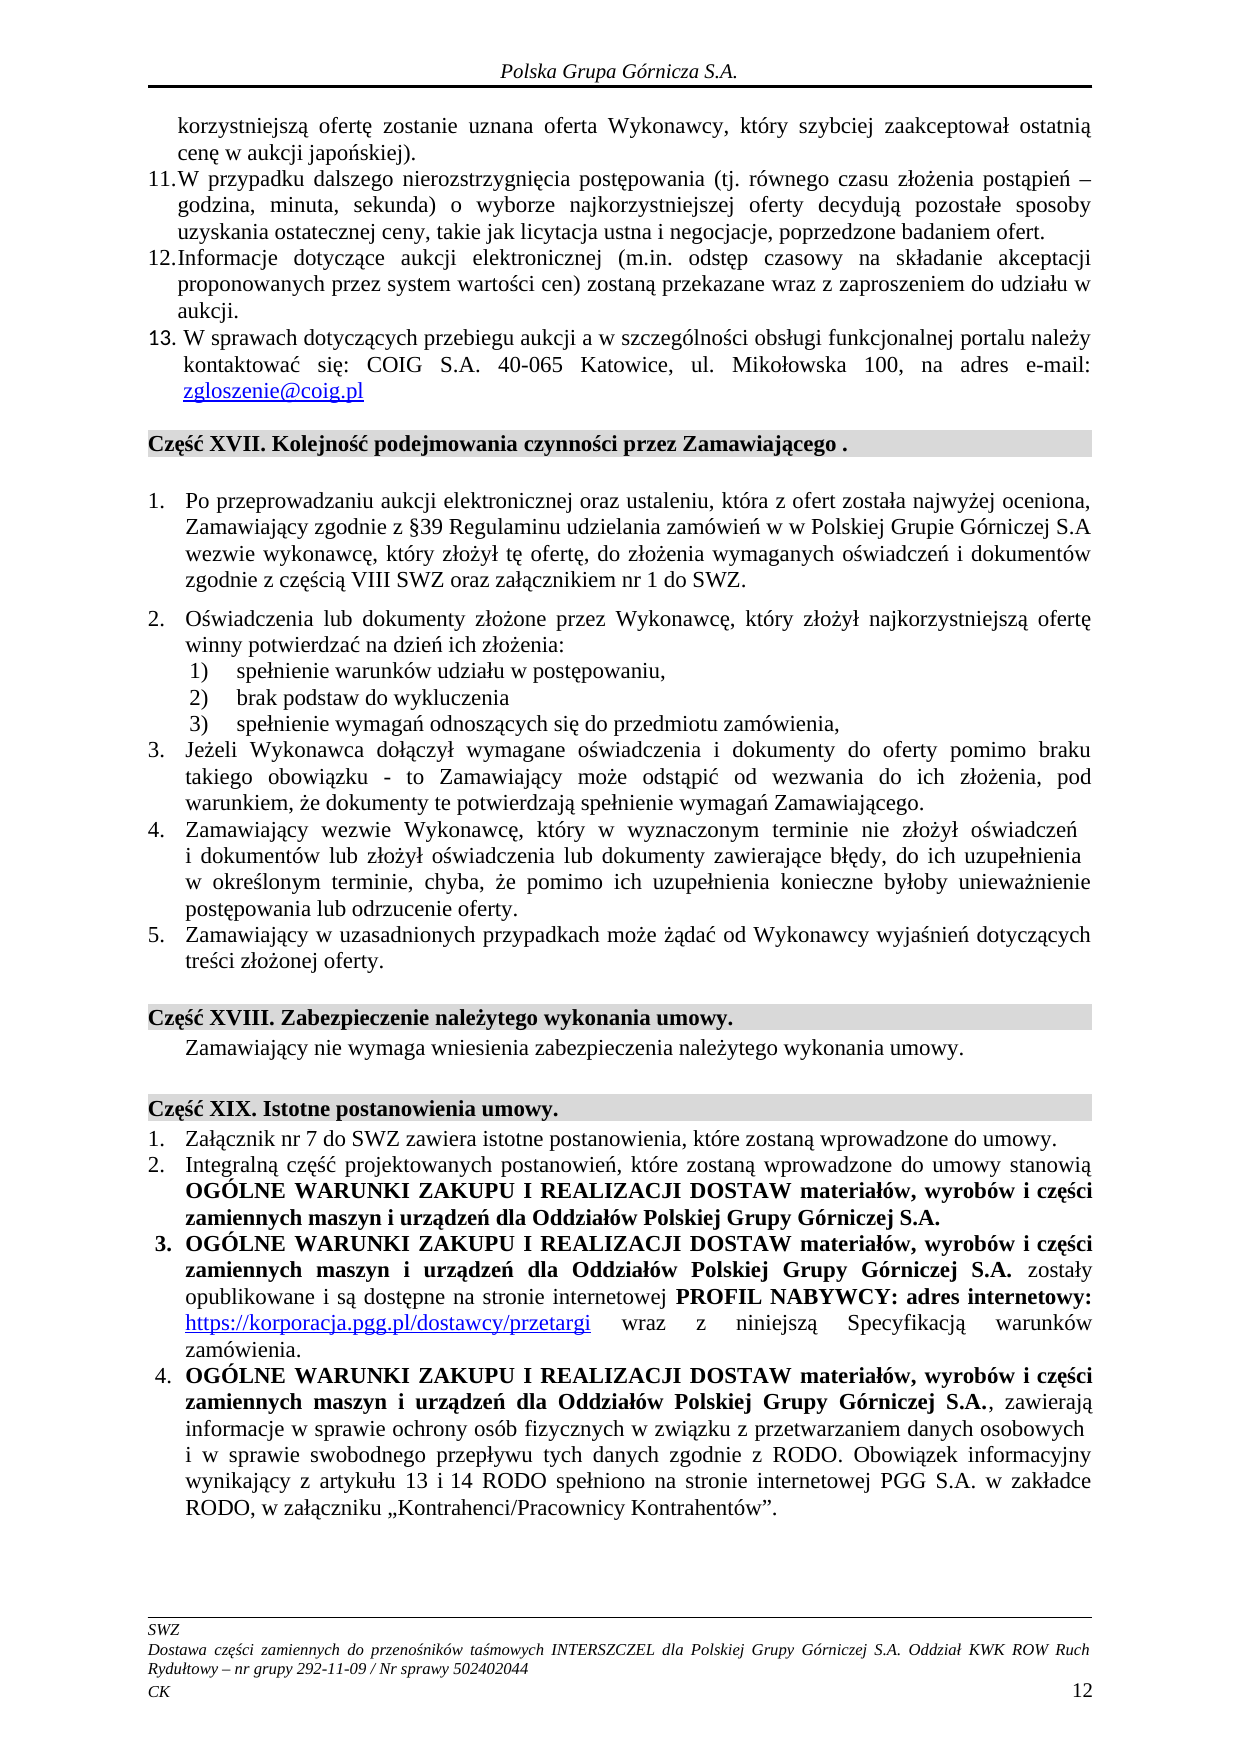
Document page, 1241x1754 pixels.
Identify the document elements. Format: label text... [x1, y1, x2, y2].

list W przypadku dalszego nierozstrzygnięcia postępowania (tj. równego czasu złożenia postąpień – godzina, minuta, sekunda) o wyborze najkorzystniejszej oferty decydują pozostałe sposoby uzyskania ostatecznej ceny, takie jak licytacja ustna i negocjacje, poprzedzone badaniem ofert. [148, 165, 1092, 244]
list Oświadczenia lub dokumenty złożone przez Wykonawcę, który złożył najkorzystniejszą ofertę winny potwierdzać na dzień ich złożenia: [148, 605, 1092, 657]
list Zamawiający w uzasadnionych przypadkach może żądać od Wykonawcy wyjaśnień dotyczących treści złożonej oferty. [148, 921, 1092, 974]
list Jeżeli Wykonawca dołączył wymagane oświadczenia i dokumenty do oferty pomimo braku takiego obowiązku - to Zamawiający może odstąpić od wezwania do ich złożenia, pod warunkiem, że dokumenty te potwierdzają spełnienie wymagań Zamawiającego. [148, 737, 1092, 816]
subtitle Część XVIII. Zabezpieczenie należytego wykonania umowy. [148, 1004, 1092, 1030]
list Załącznik nr 7 do SWZ zawiera istotne postanowienia, które zostaną wprowadzone do umowy. [148, 1125, 1092, 1151]
list Integralną część projektowanych postanowień, które zostaną wprowadzone do umowy stanowią OGÓLNE WARUNKI ZAKUPU I REALIZACJI DOSTAW materiałów, wyrobów i części zamiennych maszyn i urządzeń dla Oddziałów Polskiej Grupy Górniczej S.A. [148, 1151, 1092, 1230]
list OGÓLNE WARUNKI ZAKUPU I REALIZACJI DOSTAW materiałów, wyrobów i części zamiennych maszyn i urządzeń dla Oddziałów Polskiej Grupy Górniczej S.A., zawierają informacje w sprawie ochrony osób fizycznych w związku z przetwarzaniem danych osobowych i w sprawie swobodnego przepływu tych danych zgodnie z RODO. Obowiązek informacyjny wynikający z artykułu 13 i 14 RODO spełniono na stronie internetowej PGG S.A. w zakładce RODO, w załączniku „Kontrahenci/Pracownicy Kontrahentów”. [154, 1362, 1092, 1520]
list spełnienie wymagań odnoszących się do przedmiotu zamówienia, [189, 710, 1092, 737]
list spełnienie warunków udziału w postępowaniu, [189, 657, 1092, 684]
subtitle Część XVII. Kolejność podejmowania czynności przez Zamawiającego . [148, 430, 1092, 457]
list brak podstaw do wykluczenia [189, 684, 1092, 710]
list W sprawach dotyczących przebiegu aukcji a w szczególności obsługi funkcjonalnej portalu należy kontaktować się: COIG S.A. 40-065 Katowice, ul. Mikołowska 100, na adres e-mail: zgloszenie@coig.pl [148, 323, 1092, 404]
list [148, 112, 1092, 165]
list Po przeprowadzaniu aukcji elektronicznej oraz ustaleniu, która z ofert została najwyżej oceniona, Zamawiający zgodnie z §39 Regulaminu udzielania zamówień w w Polskiej Grupie Górniczej S.A wezwie wykonawcę, który złożył tę ofertę, do złożenia wymaganych oświadczeń i dokumentów zgodnie z częścią VIII SWZ oraz załącznikiem nr 1 do SWZ. [148, 487, 1092, 592]
list Zamawiający nie wymaga wniesienia zabezpieczenia należytego wykonania umowy. [185, 1034, 1092, 1061]
subtitle Część XIX. Istotne postanowienia umowy. [148, 1094, 1092, 1121]
list Zamawiający wezwie Wykonawcę, który w wyznaczonym terminie nie złożył oświadczeń i dokumentów lub złożył oświadczenia lub dokumenty zawierające błędy, do ich uzupełnienia w określonym terminie, chyba, że pomimo ich uzupełnienia konieczne byłoby unieważnienie postępowania lub odrzucenie oferty. [148, 816, 1092, 921]
list Informacje dotyczące aukcji elektronicznej (m.in. odstęp czasowy na składanie akceptacji proponowanych przez system wartości cen) zostaną przekazane wraz z zaproszeniem do udziału w aukcji. [148, 244, 1092, 323]
list OGÓLNE WARUNKI ZAKUPU I REALIZACJI DOSTAW materiałów, wyrobów i części zamiennych maszyn i urządzeń dla Oddziałów Polskiej Grupy Górniczej S.A. zostały opublikowane i są dostępne na stronie internetowej PROFIL NABYWCY: adres internetowy: https://korporacja.pgg.pl/dostawcy/przetargi wraz z niniejszą Specyfikacją warunków zamówienia. [154, 1230, 1092, 1362]
